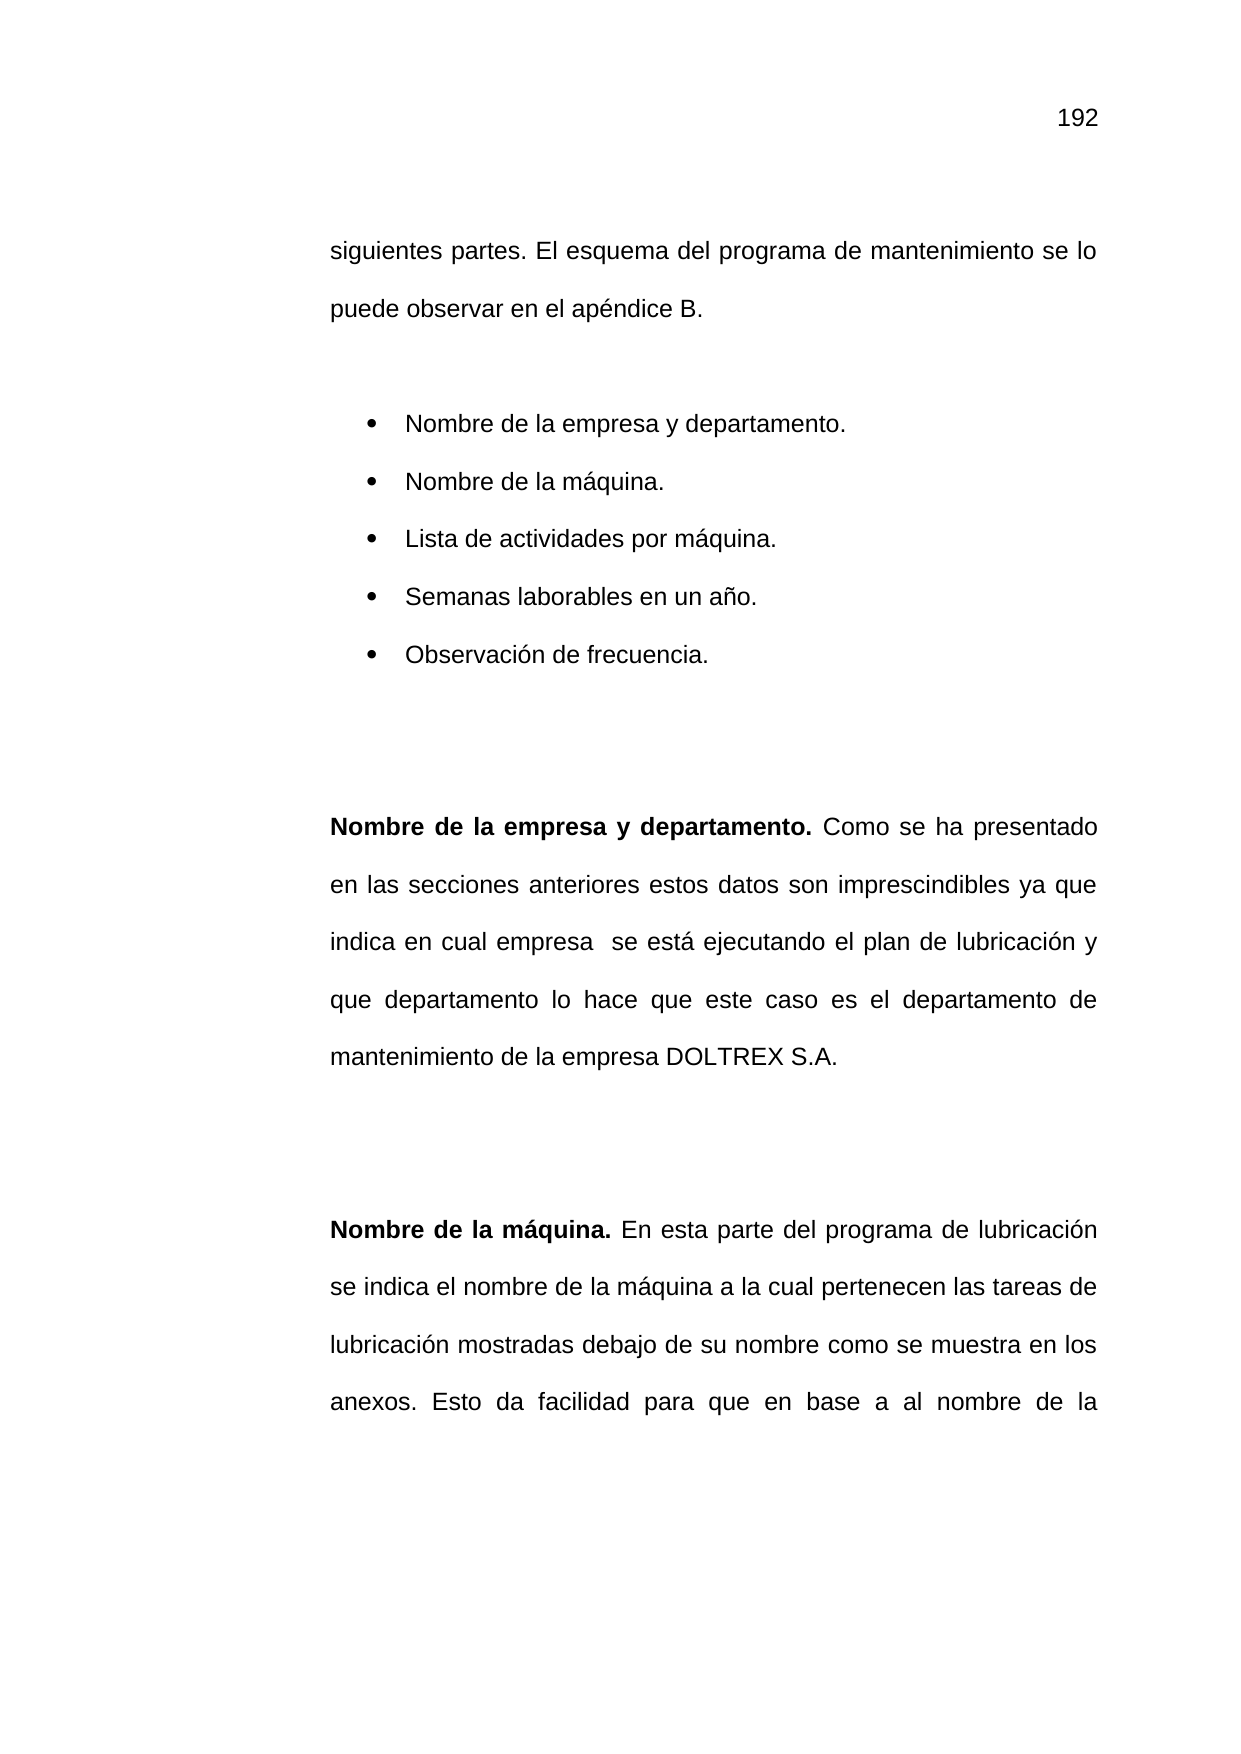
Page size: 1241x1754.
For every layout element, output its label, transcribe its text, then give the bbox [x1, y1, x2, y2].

list Nombre de la empresa y departamento. [367, 409, 1098, 438]
list Nombre de la máquina. [367, 466, 1098, 495]
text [330, 236, 1098, 322]
list Observación de frecuencia. [367, 639, 1098, 668]
text Nombre de la empresa y departamento. Como se ha presentado en las secciones anteriores estos datos son imprescindibles ya que indica en cual empresa se está ejecutando el plan de lubricación y que departamento lo hace que este caso es el departamento de mantenimiento de la empresa DOLTREX S.A. [330, 812, 1098, 1071]
list Semanas laborables en un año. [367, 582, 1098, 611]
list Lista de actividades por máquina. [367, 524, 1098, 553]
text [330, 1215, 1098, 1416]
